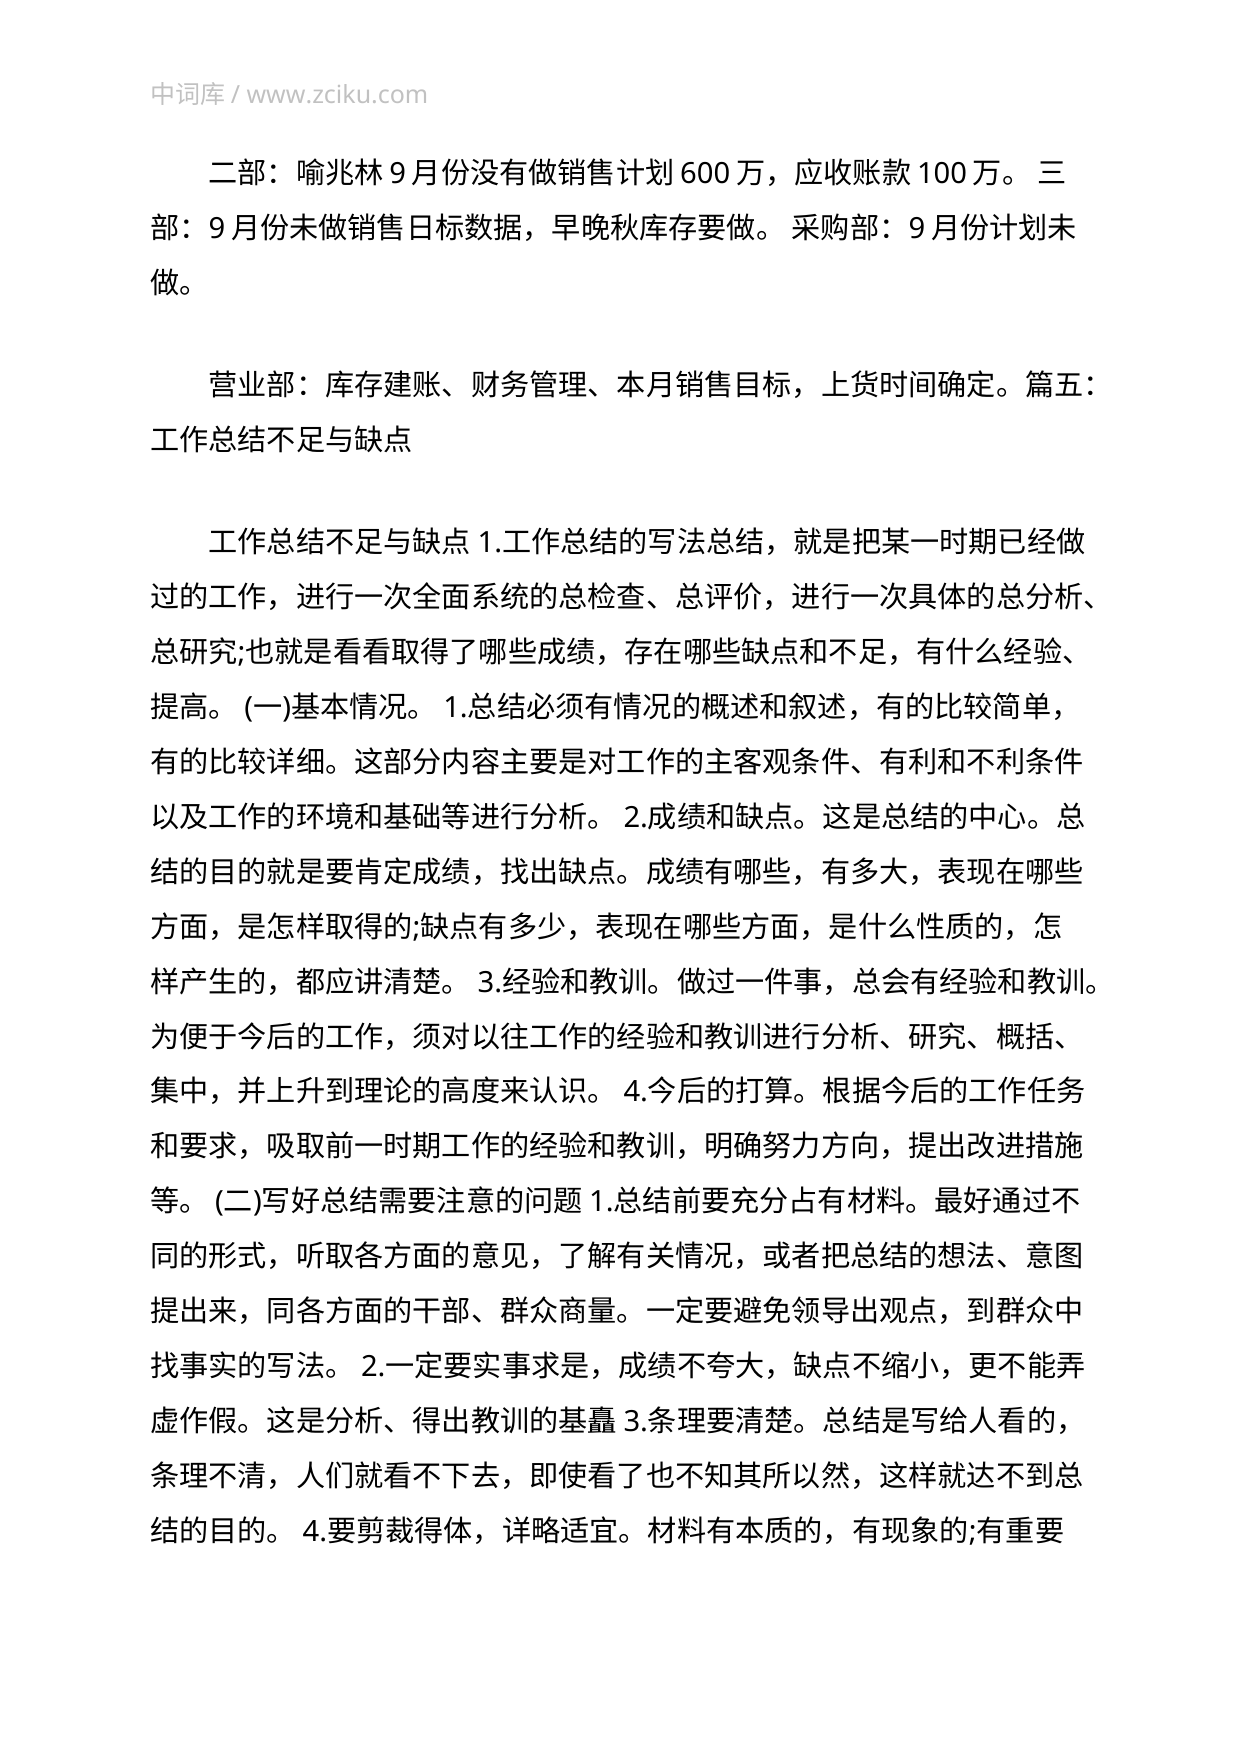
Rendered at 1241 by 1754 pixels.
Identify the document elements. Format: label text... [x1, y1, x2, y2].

text 营业部：库存建账、财务管理、本月销售目标，上货时间确定。篇五：工作总结不足与缺点 [150, 362, 1090, 459]
text 二部：喻兆林9月份没有做销售计划600万，应收账款100万。 三部：9月份未做销售日标数据，早晚秋库存要做。 采购部：9月份计划未做。 [150, 150, 1090, 302]
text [150, 518, 1090, 1550]
